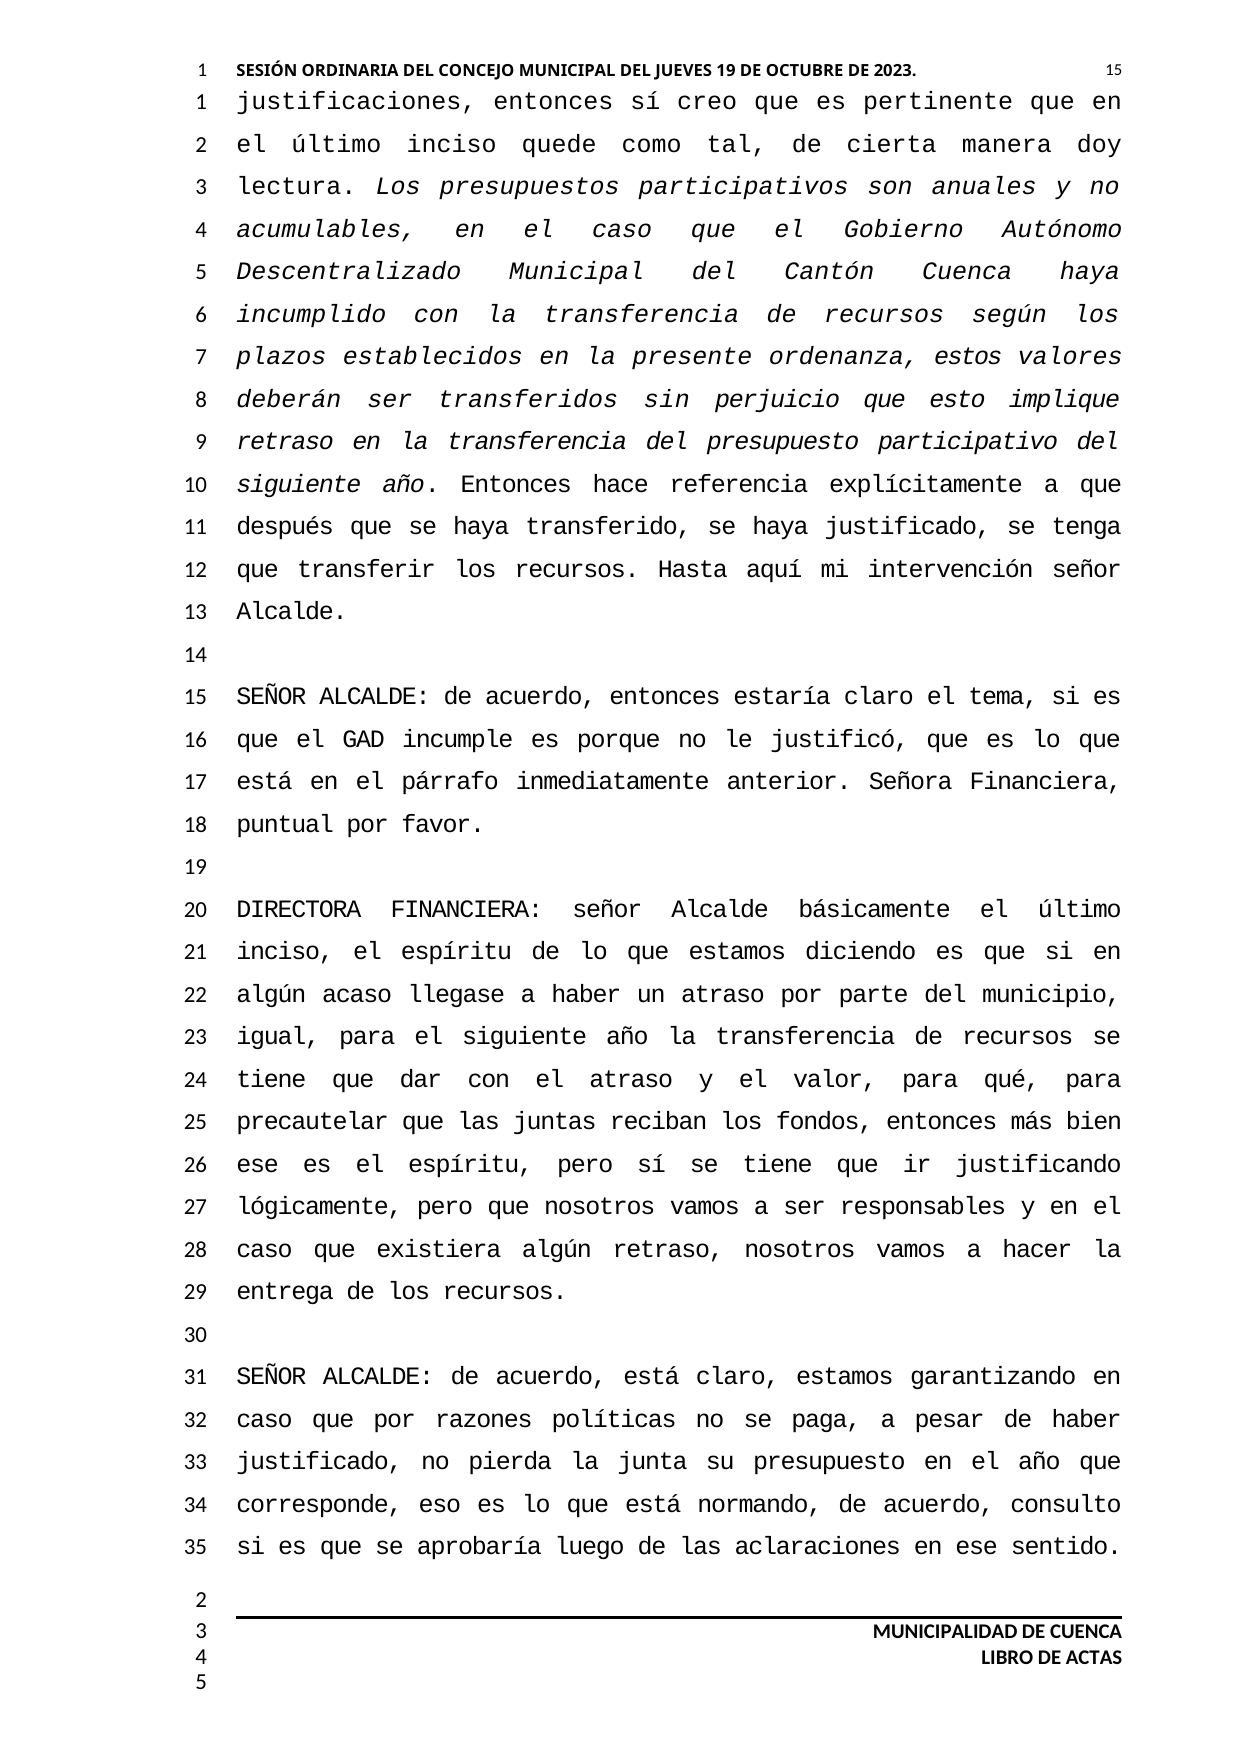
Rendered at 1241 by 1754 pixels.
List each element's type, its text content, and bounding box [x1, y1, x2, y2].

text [236, 89, 1122, 627]
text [236, 1364, 1122, 1562]
text SEÑOR ALCALDE: de acuerdo, entonces estaría claro el tema, si es que el GAD incumple es porque no le justificó, que es lo que está en el párrafo inmediatamente anterior. Señora Financiera, puntual por favor. [236, 684, 1122, 839]
text DIRECTORA FINANCIERA: señor Alcalde básicamente el último inciso, el espíritu de lo que estamos diciendo es que si en algún acaso llegase a haber un atraso por parte del municipio, igual, para el siguiente año la transferencia de recursos se tiene que dar con el atraso y el valor, para qué, para precautelar que las juntas reciban los fondos, entonces más bien ese es el espíritu, pero sí se tiene que ir justificando lógicamente, pero que nosotros vamos a ser responsables y en el caso que existiera algún retraso, nosotros vamos a hacer la entrega de los recursos. [236, 896, 1122, 1307]
